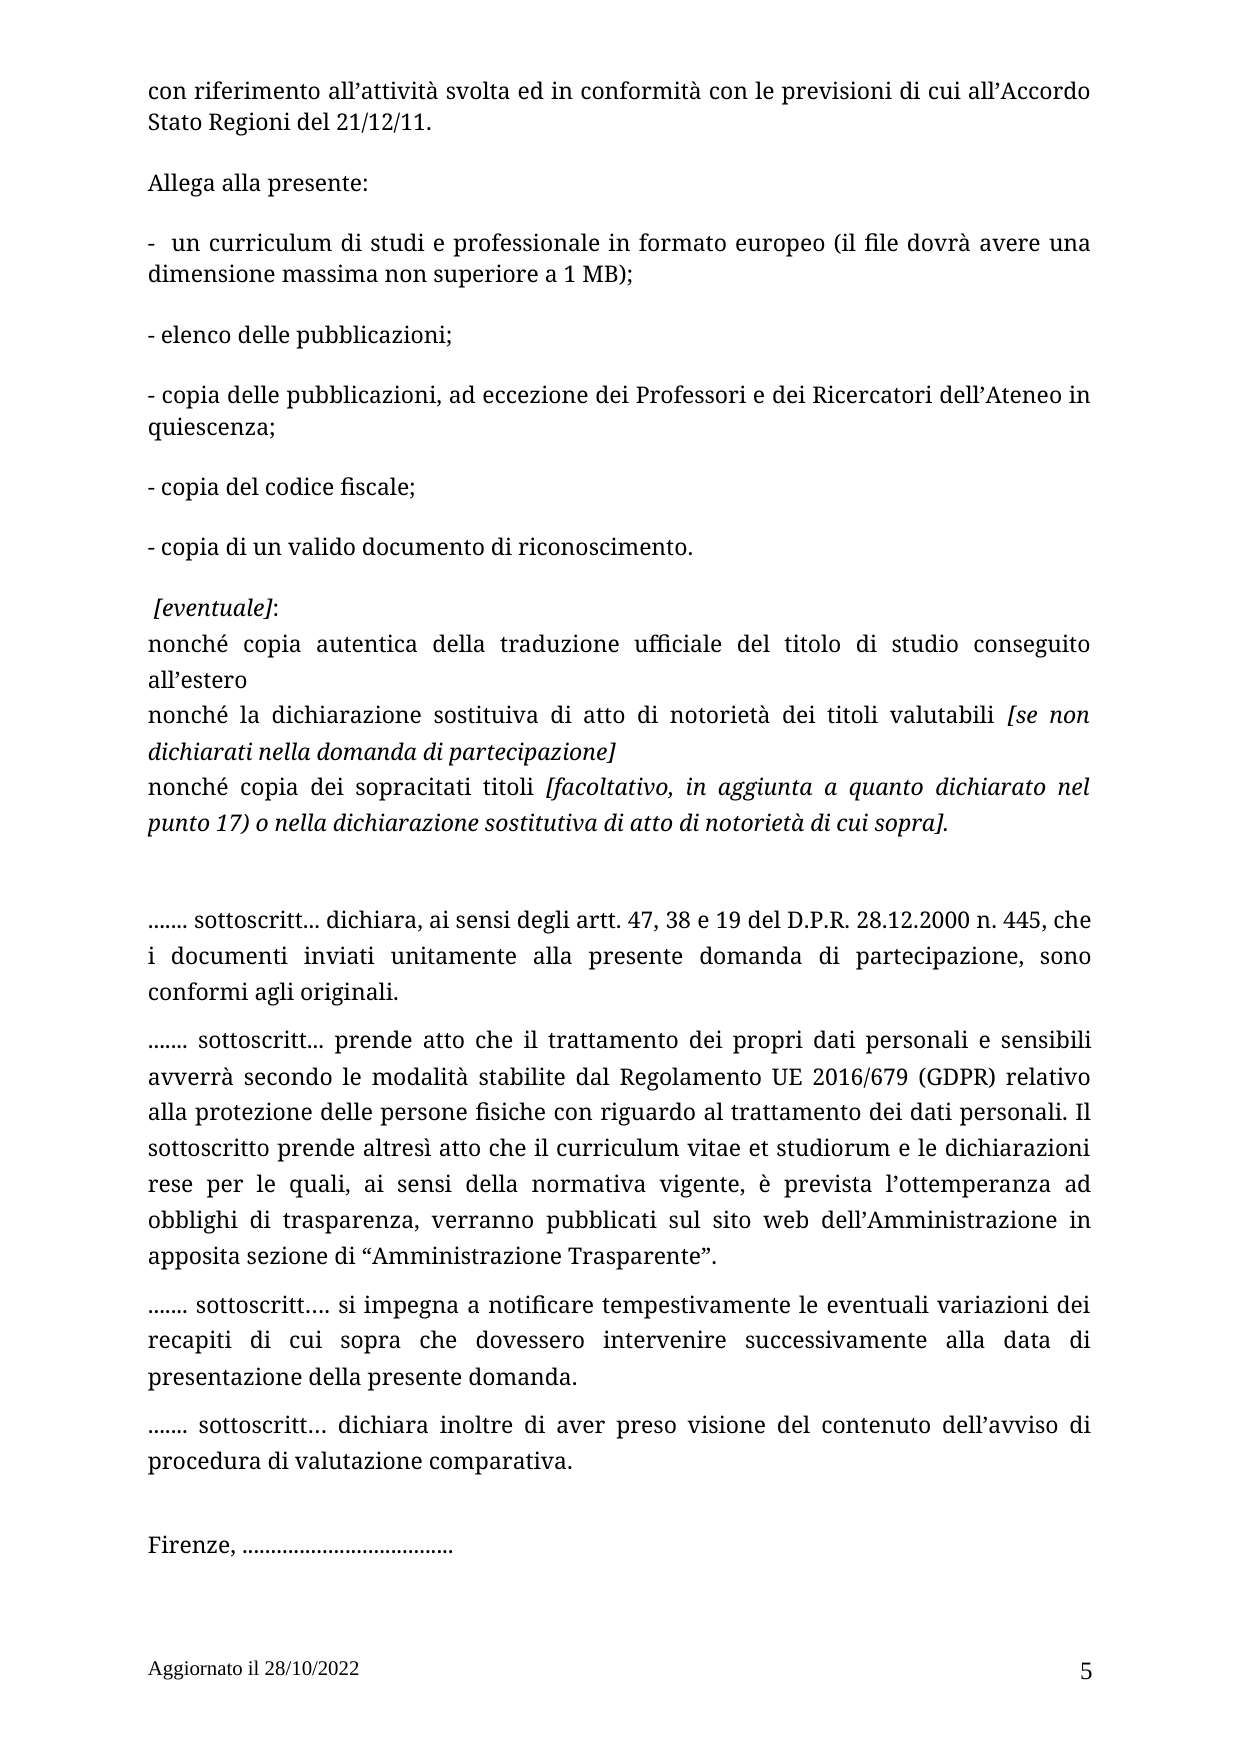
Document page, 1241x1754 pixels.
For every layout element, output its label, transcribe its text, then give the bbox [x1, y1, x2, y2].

text ....... sottoscritt... prende atto che il trattamento dei propri dati personali e sensibili avverrà secondo le modalità stabilite dal Regolamento UE 2016/679 (GDPR) relativo alla protezione delle persone fisiche con riguardo al trattamento dei dati personali. Il sottoscritto prende altresì atto che il curriculum vitae et studiorum e le dichiarazioni rese per le quali, ai sensi della normativa vigente, è prevista l’ottemperanza ad obblighi di trasparenza, verranno pubblicati sul sito web dell’Amministrazione in apposita sezione di “Amministrazione Trasparente”. [148, 1024, 1092, 1271]
text ....... sottoscritt... dichiara, ai sensi degli artt. 47, 38 e 19 del D.P.R. 28.12.2000 n. 445, che i documenti inviati unitamente alla presente domanda di partecipazione, sono conformi agli originali. [148, 904, 1092, 1007]
text ....... sottoscritt… dichiara inoltre di aver preso visione del contenuto dell’avviso di procedura di valutazione comparativa. [148, 1409, 1092, 1476]
text - copia del codice fiscale; [148, 471, 1092, 502]
text ....... sottoscritt…. si impegna a notificare tempestivamente le eventuali variazioni dei recapiti di cui sopra che dovessero intervenire successivamente alla data di presentazione della presente domanda. [148, 1288, 1092, 1392]
text - copia delle pubblicazioni, ad eccezione dei Professori e dei Ricercatori dell’Ateneo in quiescenza; [148, 379, 1092, 442]
text nonché copia autentica della traduzione ufficiale del titolo di studio conseguito all’estero [148, 628, 1092, 695]
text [148, 75, 1092, 137]
text nonché la dichiarazione sostituiva di atto di notorietà dei titoli valutabili [se non dichiarati nella domanda di partecipazione] [148, 699, 1092, 767]
text - elenco delle pubblicazioni; [148, 319, 1092, 350]
text - copia di un valido documento di riconoscimento. [148, 531, 1092, 562]
text Firenze, ..................................... [148, 1529, 1092, 1560]
text [eventuale]: [148, 592, 1092, 623]
text - un curriculum di studi e professionale in formato europeo (il file dovrà avere una dimensione massima non superiore a 1 MB); [148, 227, 1092, 289]
text nonché copia dei sopracitati titoli [facoltativo, in aggiunta a quanto dichiarato nel punto 17) o nella dichiarazione sostitutiva di atto di notorietà di cui sopra]. [148, 771, 1092, 838]
text Allega alla presente: [148, 167, 1092, 198]
